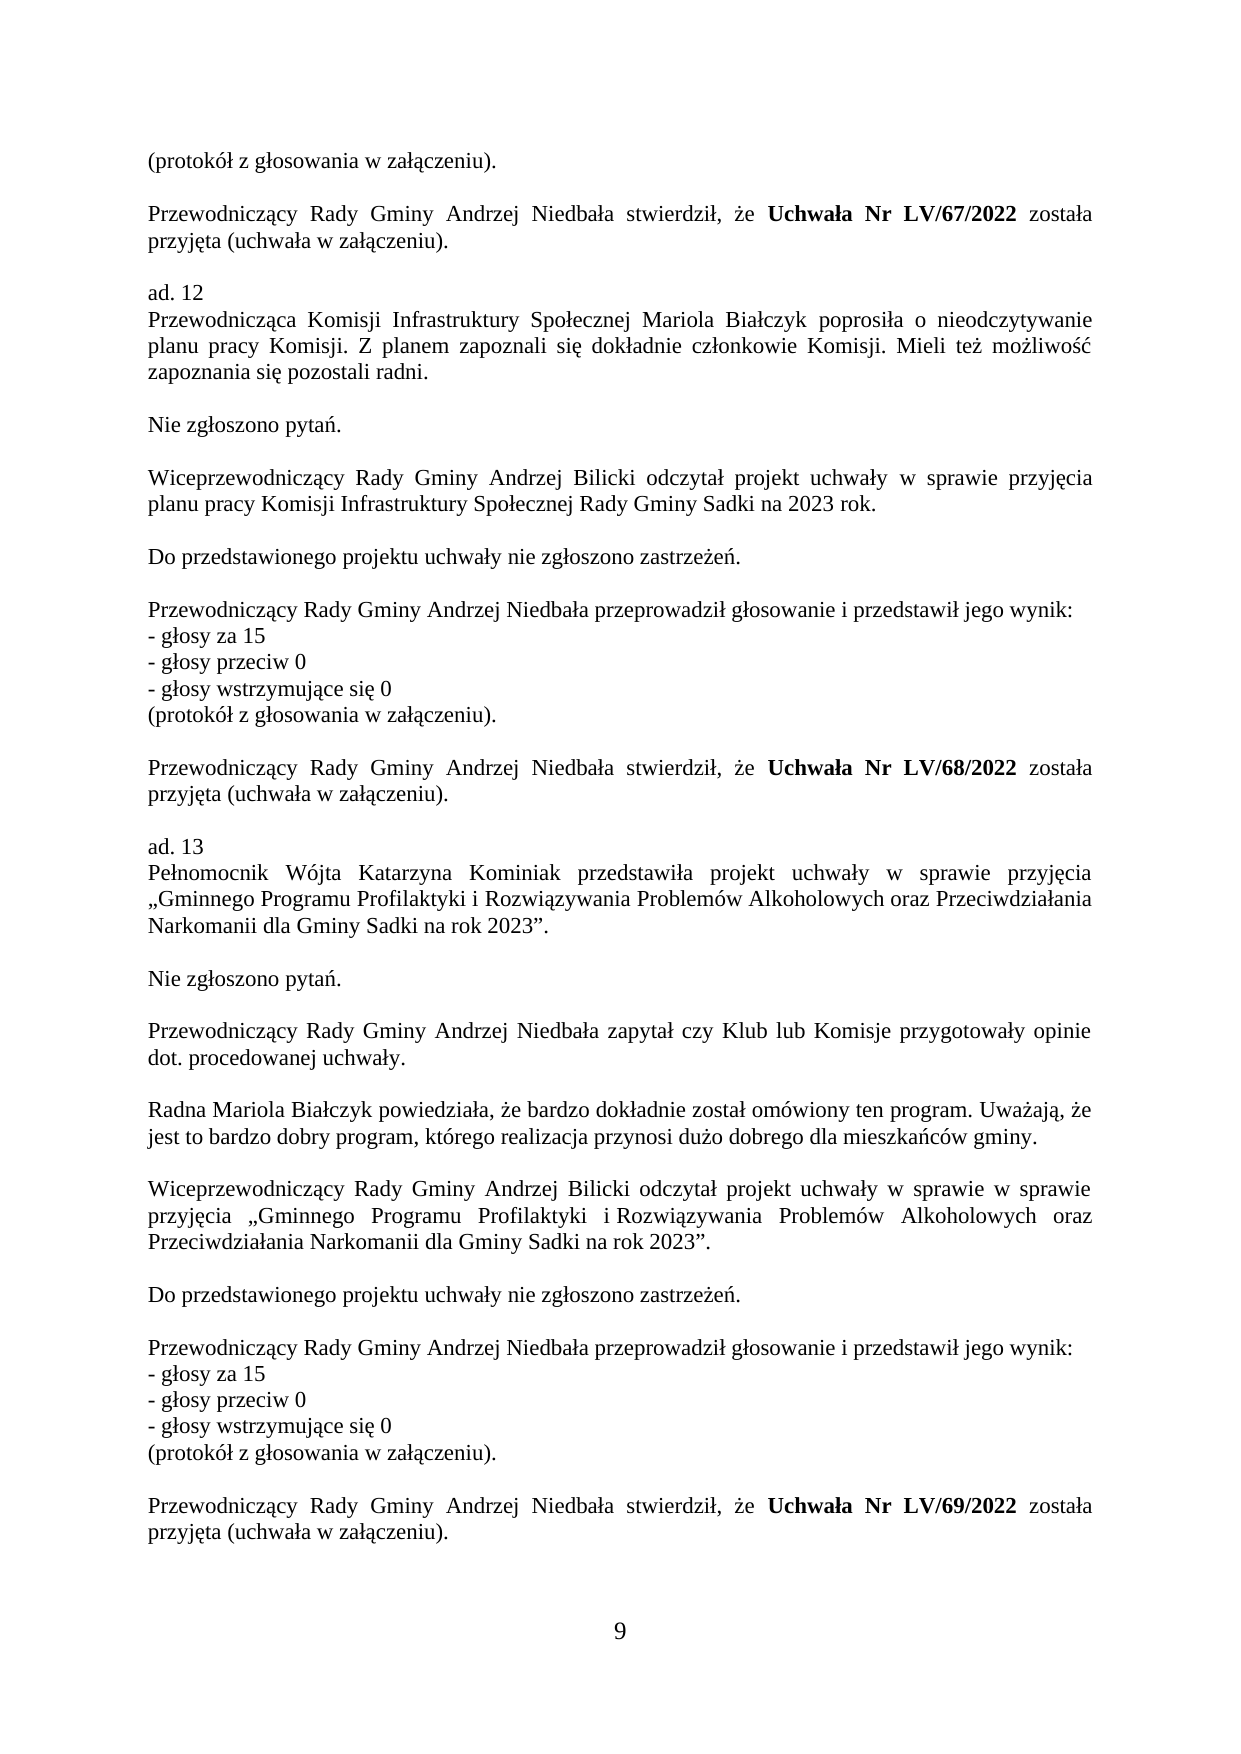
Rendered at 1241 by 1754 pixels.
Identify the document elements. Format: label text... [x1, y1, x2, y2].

text Radna Mariola Białczyk powiedziała, że bardzo dokładnie został omówiony ten program. Uważają, że jest to bardzo dobry program, którego realizacja przynosi dużo dobrego dla mieszkańców gminy. [148, 1096, 1093, 1149]
text - głosy wstrzymujące się 0 [148, 1413, 1093, 1439]
text ad. 13 [148, 833, 1093, 859]
text Do przedstawionego projektu uchwały nie zgłoszono zastrzeżeń. [148, 1281, 1093, 1307]
text Pełnomocnik Wójta Katarzyna Kominiak przedstawiła projekt uchwały w sprawie przyjęcia „Gminnego Programu Profilaktyki i Rozwiązywania Problemów Alkoholowych oraz Przeciwdziałania Narkomanii dla Gminy Sadki na rok 2023”. [148, 859, 1093, 938]
text Nie zgłoszono pytań. [148, 411, 1093, 437]
text Przewodniczący Rady Gminy Andrzej Niedbała stwierdził, że Uchwała Nr LV/69/2022 została przyjęta (uchwała w załączeniu). [148, 1492, 1093, 1544]
text Wiceprzewodniczący Rady Gminy Andrzej Bilicki odczytał projekt uchwały w sprawie przyjęcia planu pracy Komisji Infrastruktury Społecznej Rady Gminy Sadki na 2023 rok. [148, 464, 1093, 517]
text Przewodniczący Rady Gminy Andrzej Niedbała przeprowadził głosowanie i przedstawił jego wynik: [148, 1333, 1093, 1360]
text Przewodniczący Rady Gminy Andrzej Niedbała zapytał czy Klub lub Komisje przygotowały opinie dot. procedowanej uchwały. [148, 1017, 1093, 1070]
text Przewodniczący Rady Gminy Andrzej Niedbała przeprowadził głosowanie i przedstawił jego wynik: [148, 596, 1093, 622]
text (protokół z głosowania w załączeniu). [148, 1439, 1093, 1465]
text Przewodniczący Rady Gminy Andrzej Niedbała stwierdził, że Uchwała Nr LV/68/2022 została przyjęta (uchwała w załączeniu). [148, 754, 1093, 806]
text Nie zgłoszono pytań. [148, 964, 1093, 991]
text - głosy wstrzymujące się 0 [148, 675, 1093, 701]
text Przewodniczący Rady Gminy Andrzej Niedbała stwierdził, że Uchwała Nr LV/67/2022 została przyjęta (uchwała w załączeniu). [148, 200, 1093, 253]
text Przewodnicząca Komisji Infrastruktury Społecznej Mariola Białczyk poprosiła o nieodczytywanie planu pracy Komisji. Z planem zapoznali się dokładnie członkowie Komisji. Mieli też możliwość zapoznania się pozostali radni. [148, 306, 1093, 385]
text - głosy za 15 [148, 1360, 1093, 1386]
text Wiceprzewodniczący Rady Gminy Andrzej Bilicki odczytał projekt uchwały w sprawie w sprawie przyjęcia „Gminnego Programu Profilaktyki i Rozwiązywania Problemów Alkoholowych oraz Przeciwdziałania Narkomanii dla Gminy Sadki na rok 2023”. [148, 1175, 1093, 1254]
text Do przedstawionego projektu uchwały nie zgłoszono zastrzeżeń. [148, 543, 1093, 569]
text ad. 12 [148, 279, 1093, 306]
text (protokół z głosowania w załączeniu). [148, 701, 1093, 727]
text (protokół z głosowania w załączeniu). [148, 148, 1093, 174]
text - głosy przeciw 0 [148, 1386, 1093, 1413]
text - głosy za 15 [148, 622, 1093, 648]
text - głosy przeciw 0 [148, 648, 1093, 675]
